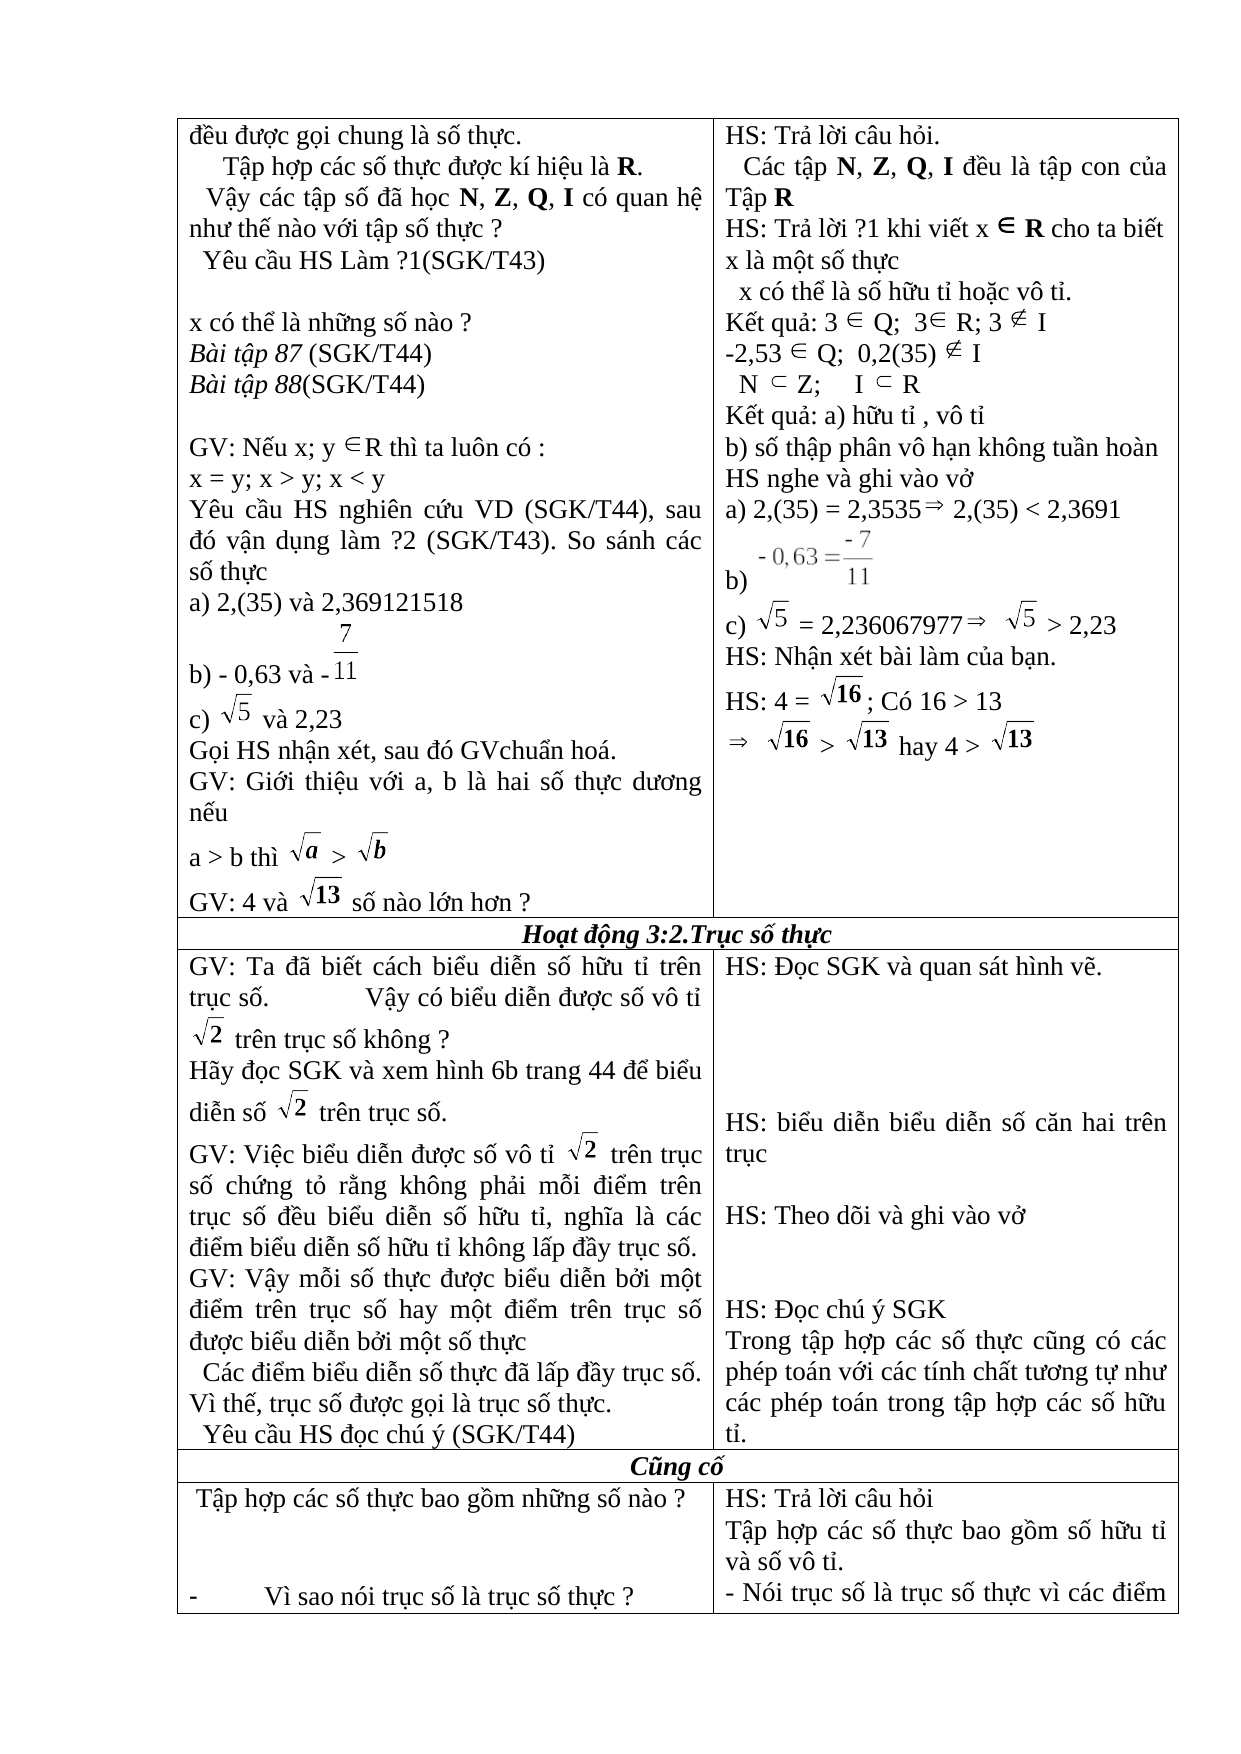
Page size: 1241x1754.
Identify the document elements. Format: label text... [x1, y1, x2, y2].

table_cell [178, 119, 713, 917]
table_cell GV: Ta đã biết cách biểu diễn số hữu tỉ trên trục số. Vậy có biểu diễn được số vô tỉ trên trục số không ? Hãy đọc SGK và xem hình 6b trang 44 để biểu diễn số trên trục số. GV: Việc biểu diễn được số vô tỉ trên trục số chứng tỏ rằng không phải mỗi điểm trên trục số đều biểu diễn số hữu tỉ, nghĩa là các điểm biểu diễn số hữu tỉ không lấp đầy trục số. GV: Vậy mỗi số thực được biểu diễn bởi một điểm trên trục số hay một điểm trên trục số được biểu diễn bởi một số thực Các điểm biểu diễn số thực đã lấp đầy trục số. Vì thế, trục số được gọi là trục số thực. Yêu cầu HS đọc chú ý (SGK/T44) [178, 950, 713, 1449]
table_cell Hoạt động 3:2.Trục số thực [178, 918, 1178, 949]
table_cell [714, 119, 1178, 917]
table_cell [714, 1483, 1178, 1613]
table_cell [178, 1483, 713, 1613]
table_cell HS: Đọc SGK và quan sát hình vẽ. HS: biểu diễn biểu diễn số căn hai trên trục HS: Theo dõi và ghi vào vở HS: Đọc chú ý SGK Trong tập hợp các số thực cũng có các phép toán với các tính chất tương tự như các phép toán trong tập hợp các số hữu tỉ. [714, 950, 1178, 1449]
table_cell Cũng cố [178, 1450, 1178, 1482]
